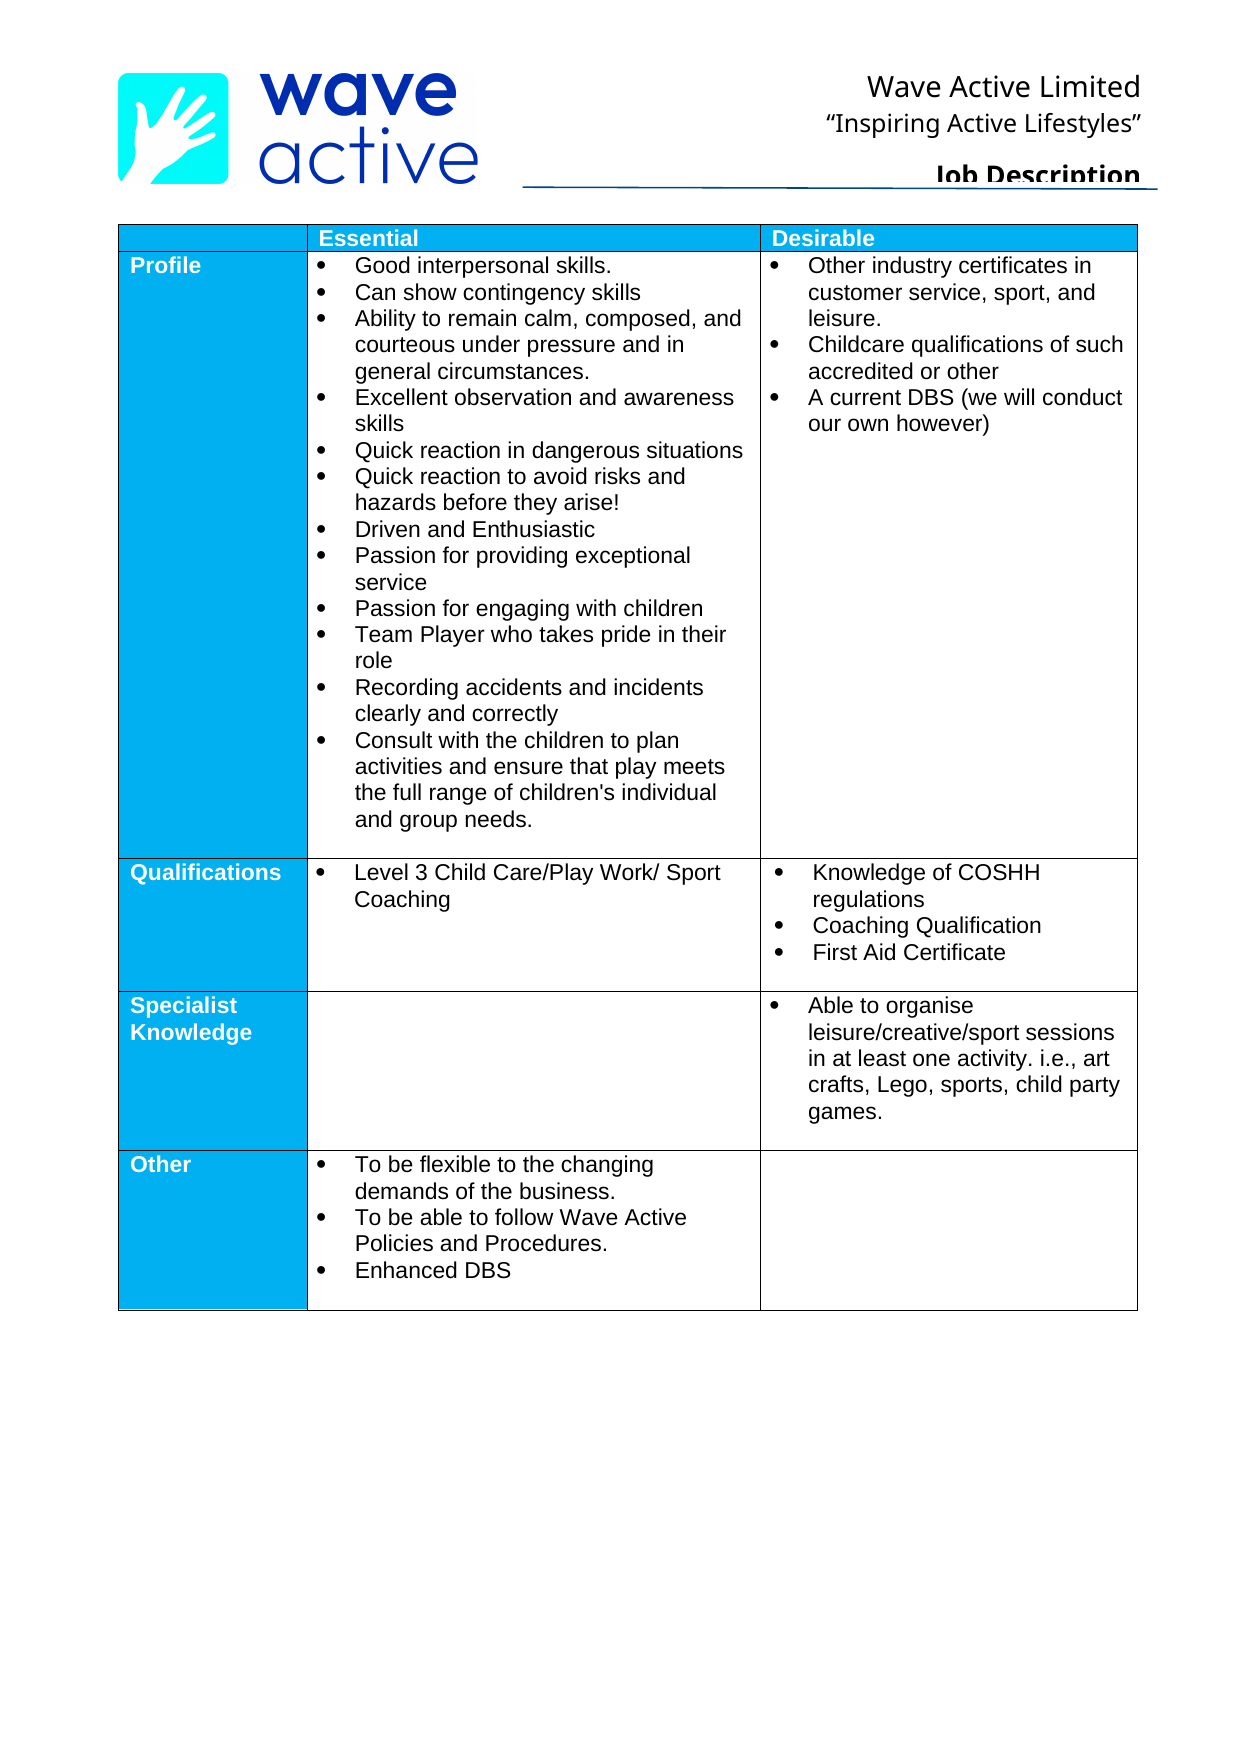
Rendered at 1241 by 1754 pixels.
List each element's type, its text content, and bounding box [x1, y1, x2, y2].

table_cell Other [119, 1151, 307, 1309]
table_cell Able to organise leisure/creative/sport sessions in at least one activity. i.e., art crafts, Lego, sports, child party games. [761, 992, 1137, 1150]
table_cell To be flexible to the changing demands of the business. To be able to follow Wave Active Policies and Procedures. Enhanced DBS [308, 1151, 760, 1309]
table_cell Level 3 Child Care/Play Work/ Sport Coaching [308, 859, 760, 991]
table_header Essential [308, 225, 760, 251]
table_header Desirable [761, 225, 1137, 251]
table_cell [308, 992, 760, 1150]
table_cell Knowledge of COSHH regulations Coaching Qualification First Aid Certificate [761, 859, 1137, 991]
picture [118, 73, 478, 184]
table_cell Qualifications [119, 859, 307, 991]
table_cell Specialist Knowledge [119, 992, 307, 1150]
table_cell Profile [119, 252, 307, 858]
table_cell [761, 1151, 1137, 1309]
table_cell Good interpersonal skills. Can show contingency skills Ability to remain calm, composed, and courteous under pressure and in general circumstances. Excellent observation and awareness skills Quick reaction in dangerous situations Quick reaction to avoid risks and hazards before they arise! Driven and Enthusiastic Passion for providing exceptional service Passion for engaging with children Team Player who takes pride in their role Recording accidents and incidents clearly and correctly Consult with the children to plan activities and ensure that play meets the full range of children's individual and group needs. [308, 252, 760, 858]
table_header [119, 225, 307, 251]
table_cell Other industry certificates in customer service, sport, and leisure. Childcare qualifications of such accredited or other A current DBS (we will conduct our own however) [761, 252, 1137, 858]
